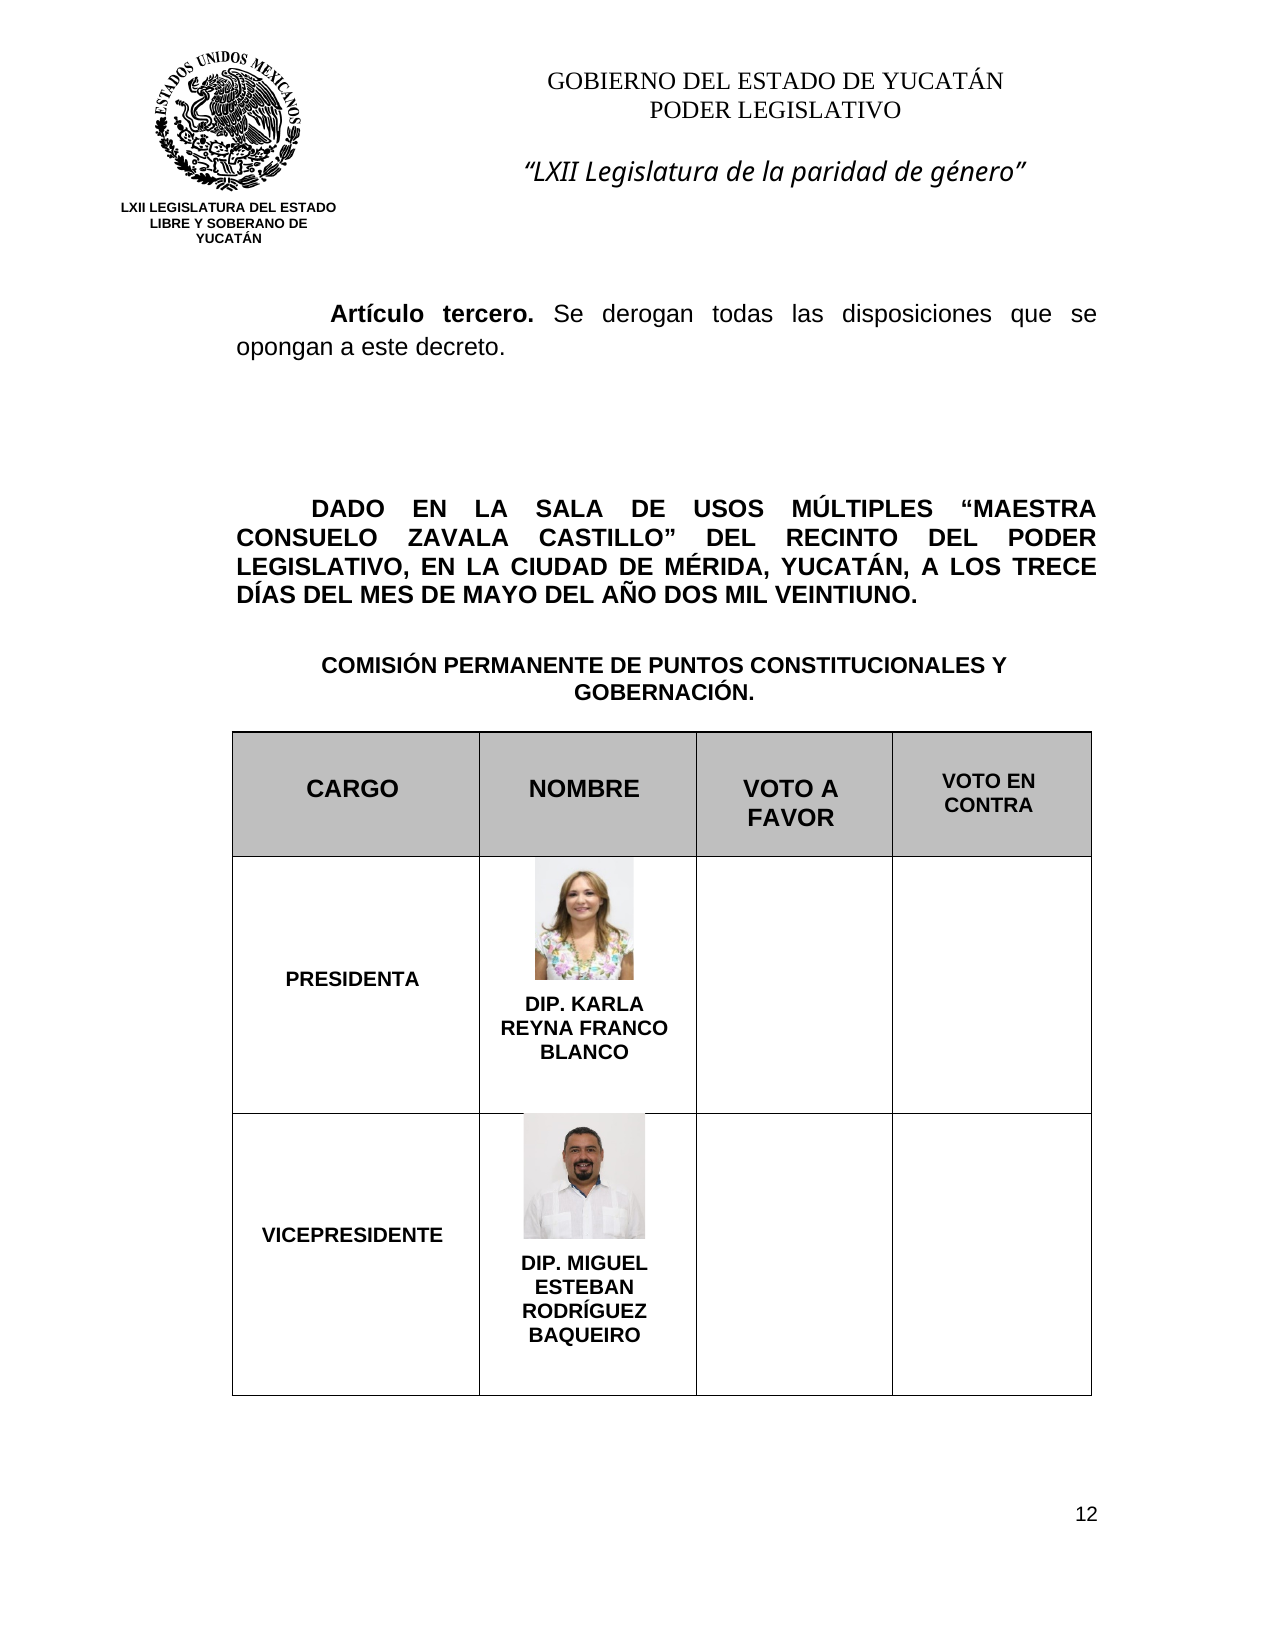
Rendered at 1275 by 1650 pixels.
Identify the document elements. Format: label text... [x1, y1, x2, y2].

table_cell DIP. MIGUEL ESTEBAN RODRÍGUEZ BAQUEIRO [480, 1114, 696, 1395]
picture [535, 857, 634, 980]
table_cell [893, 1114, 1091, 1395]
text DADO EN LA SALA DE USOS MÚLTIPLES “MAESTRA CONSUELO ZAVALA CASTILLO” DEL RECINTO DEL PODER LEGISLATIVO, EN LA CIUDAD DE MÉRIDA, YUCATÁN, A LOS TRECE DÍAS DEL MES DE MAYO DEL AÑO DOS MIL VEINTIUNO. [236, 494, 1098, 609]
table_cell [893, 857, 1091, 1112]
text Artículo tercero. Se derogan todas las disposiciones que se opongan a este decreto. [236, 299, 1098, 361]
table_header VOTO A FAVOR [697, 733, 892, 856]
table_header NOMBRE [480, 733, 696, 856]
table_header CARGO [233, 733, 479, 856]
text COMISIÓN PERMANENTE DE PUNTOS CONSTITUCIONALES Y GOBERNACIÓN. [237, 652, 1091, 705]
picture [119, 17, 336, 225]
table_cell [697, 857, 892, 1112]
table_cell [697, 1114, 892, 1395]
picture [523, 1113, 646, 1239]
table_cell PRESIDENTA [233, 857, 479, 1112]
table_header VOTO EN CONTRA [893, 733, 1091, 856]
table_cell DIP. KARLA REYNA FRANCO BLANCO [480, 857, 696, 1112]
table_cell VICEPRESIDENTE [233, 1114, 479, 1395]
